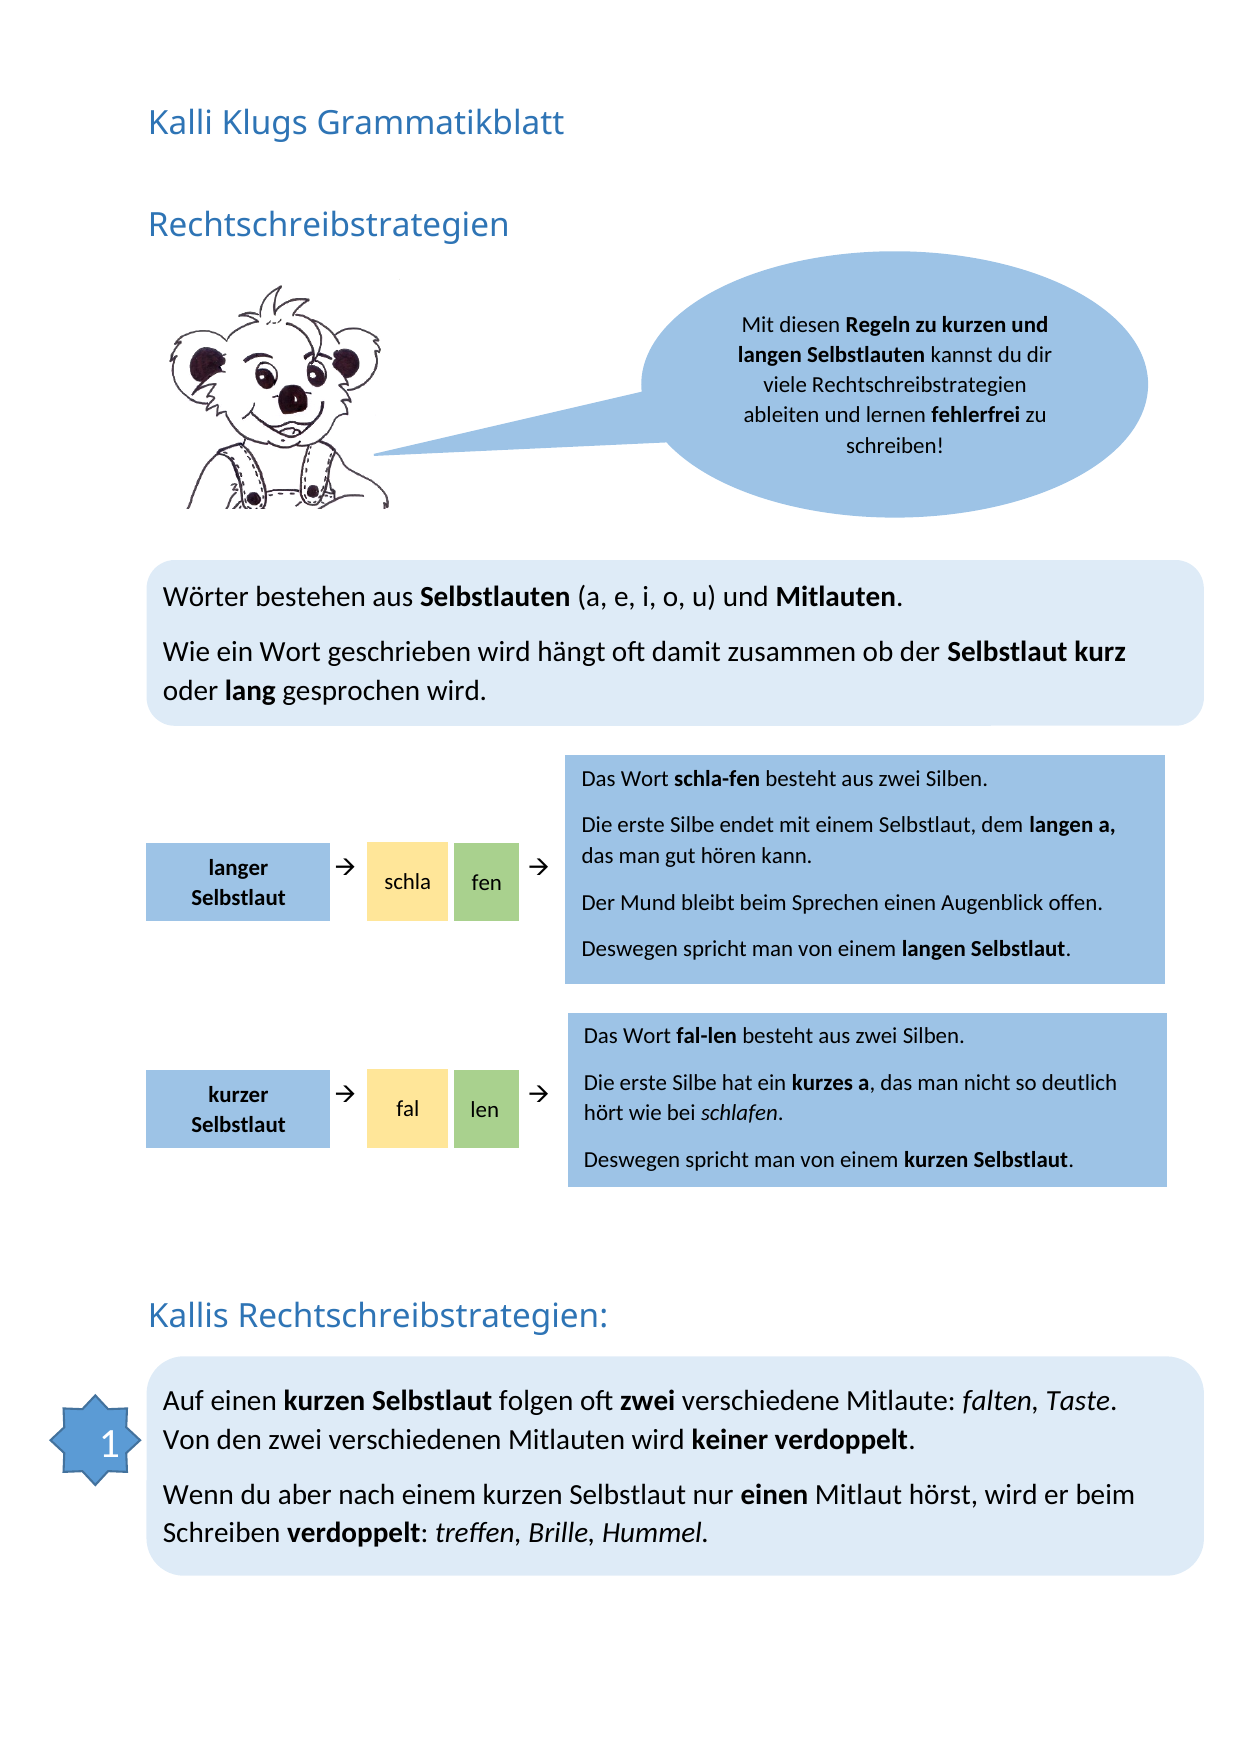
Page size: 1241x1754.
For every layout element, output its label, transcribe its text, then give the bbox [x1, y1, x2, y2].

picture [147, 275, 410, 507]
subtitle Rechtschreibstrategien [148, 201, 1093, 246]
subtitle Kallis Rechtschreibstrategien: [148, 1292, 1093, 1337]
